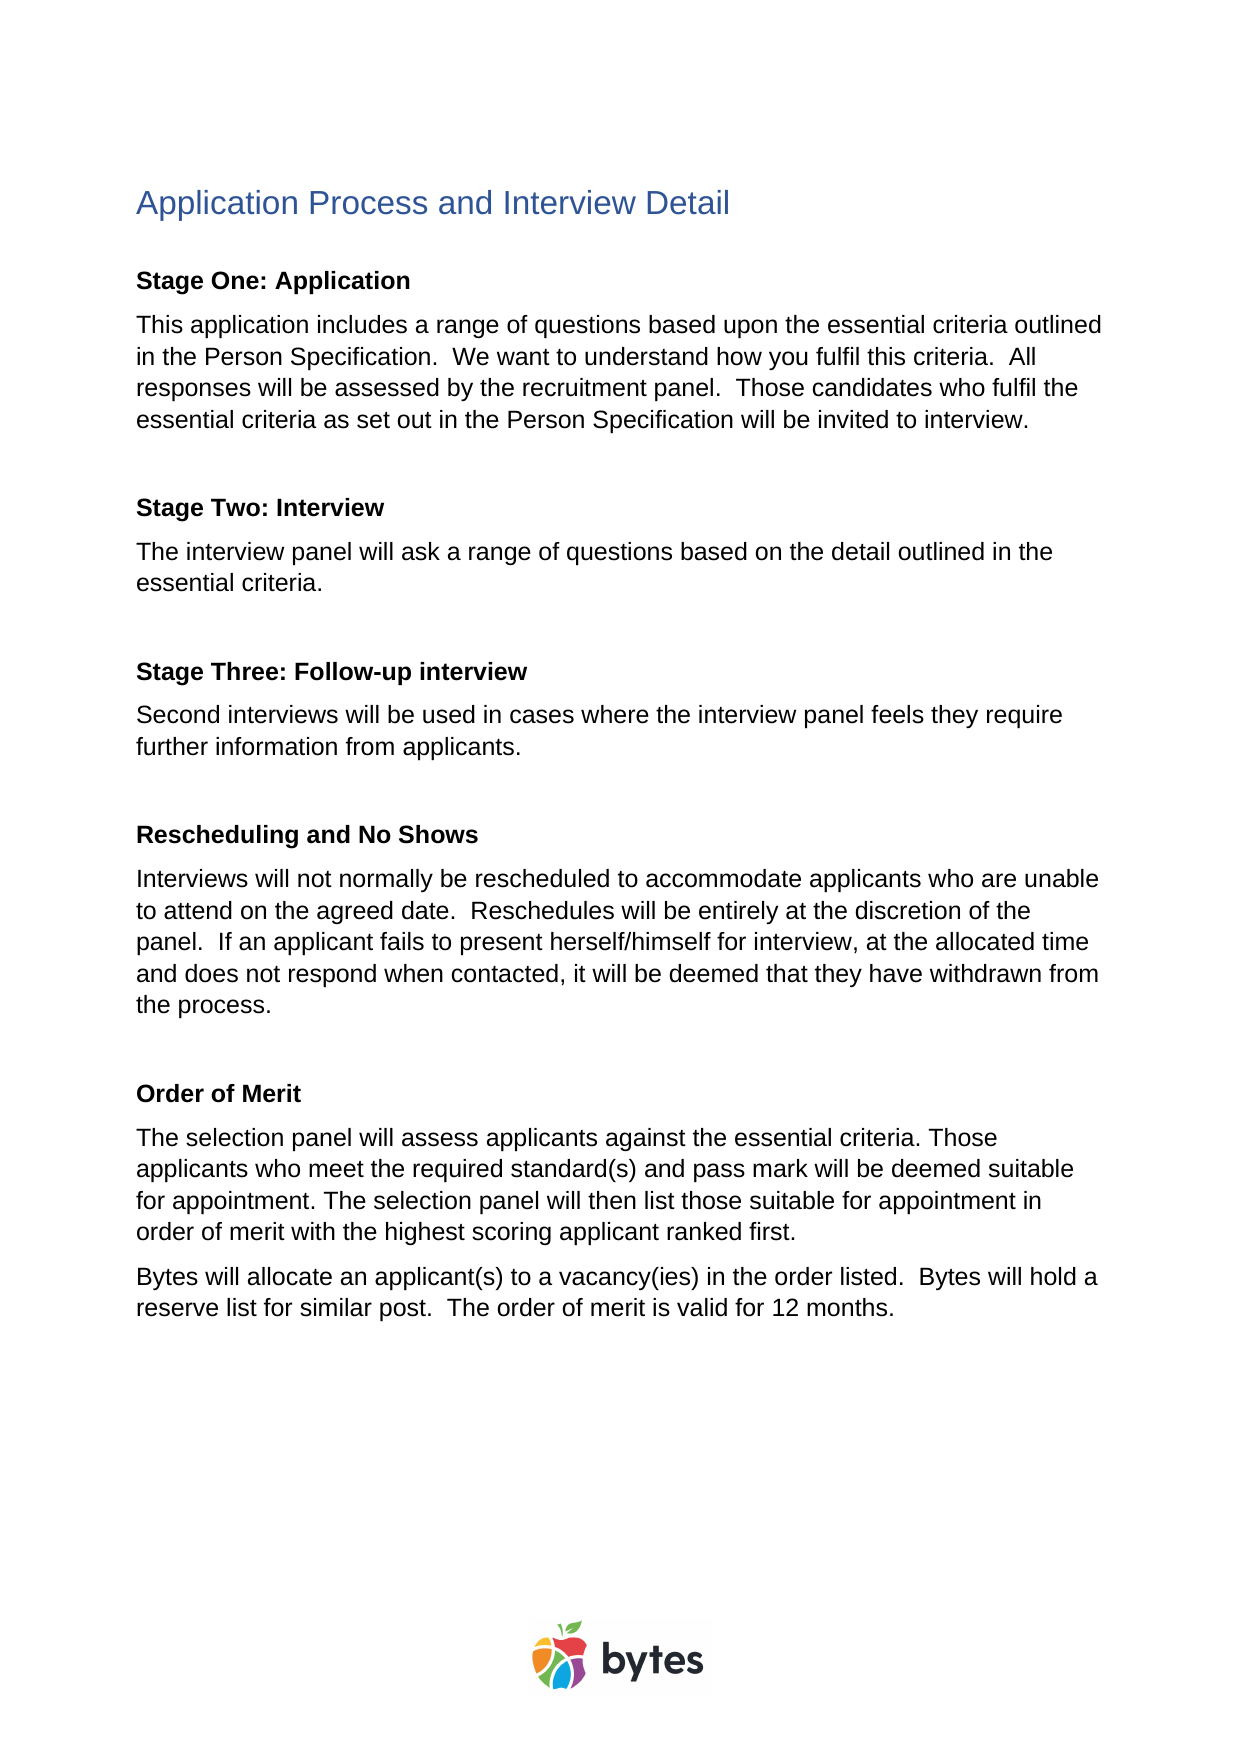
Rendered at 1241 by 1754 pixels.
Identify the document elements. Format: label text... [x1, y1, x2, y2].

text Order of Merit [136, 1079, 1104, 1107]
text Stage One: Application [136, 266, 1104, 294]
text Bytes will allocate an applicant(s) to a vacancy(ies) in the order listed. Bytes will hold a reserve list for similar post. The order of merit is valid for 12 months. [136, 1261, 1104, 1322]
text Stage Three: Follow-up interview [136, 656, 1104, 685]
text Rescheduling and No Shows [136, 820, 1104, 849]
picture [528, 1618, 712, 1695]
text This application includes a range of questions based upon the essential criteria outlined in the Person Specification. We want to understand how you fulfil this criteria. All responses will be assessed by the recruitment panel. Those candidates who fulfil the essential criteria as set out in the Person Specification will be invited to interview. [136, 310, 1104, 433]
subtitle Application Process and Interview Detail [136, 183, 1104, 222]
text Second interviews will be used in cases where the interview panel feels they require further information from applicants. [136, 701, 1104, 761]
text Interviews will not normally be rescheduled to accommodate applicants who are unable to attend on the agreed date. Reschedules will be entirely at the discretion of the panel. If an applicant fails to present herself/himself for interview, at the allocated time and does not respond when contacted, it will be deemed that they have withdrawn from the process. [136, 864, 1104, 1019]
text Stage Two: Interview [136, 493, 1104, 521]
text The selection panel will assess applicants against the essential criteria. Those applicants who meet the required standard(s) and pass mark will be deemed suitable for appointment. The selection panel will then list those suitable for appointment in order of merit with the highest scoring applicant ranked first. [136, 1123, 1104, 1246]
text The interview panel will ask a range of questions based on the detail outlined in the essential criteria. [136, 537, 1104, 597]
